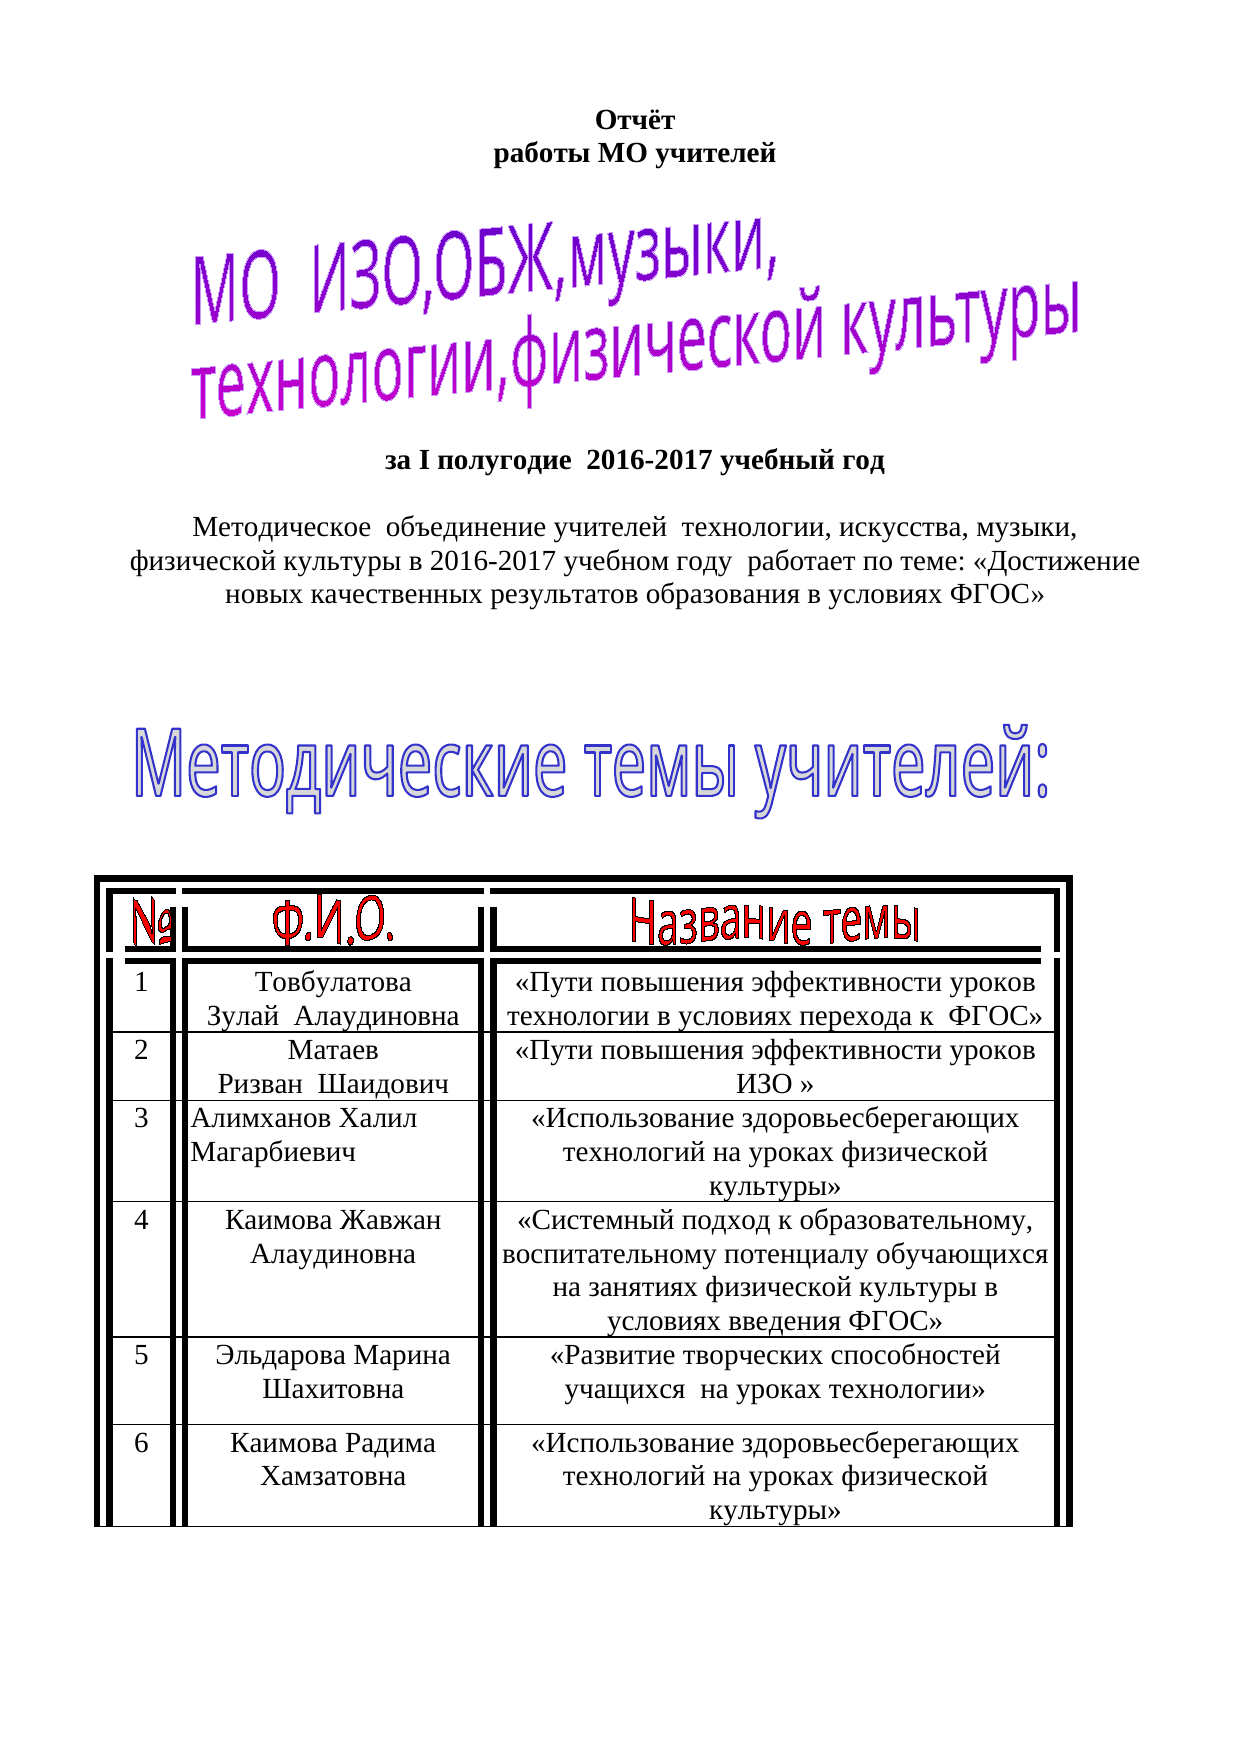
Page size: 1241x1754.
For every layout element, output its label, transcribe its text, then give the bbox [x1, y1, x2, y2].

table_cell Каимова Радима Хамзатовна [188, 1425, 478, 1526]
table_header [179, 882, 487, 946]
text за I полугодие 2016-2017 учебный год [118, 442, 1152, 476]
table_cell «Пути повышения эффективности уроков технологии в условиях перехода к ФГОС» [487, 946, 1063, 1031]
table_header [103, 882, 179, 946]
table_cell 3 [113, 1101, 170, 1201]
table_cell «Использование здоровьесберегающих технологий на уроках физической культуры» [497, 1101, 1054, 1201]
text Отчёт [118, 102, 1152, 135]
table_cell «Системный подход к образовательному, воспитательному потенциалу обучающихся на занятиях физической культуры в условиях введения ФГОС» [497, 1202, 1054, 1336]
table_cell «Использование здоровьесберегающих технологий на уроках физической культуры» [497, 1425, 1054, 1526]
text работы МО учителей [118, 135, 1152, 442]
table_cell 1 [103, 946, 179, 1031]
table_cell Алимханов Халил Магарбиевич [188, 1101, 478, 1201]
table_cell Каимова Жавжан Алаудиновна [188, 1202, 478, 1336]
text Методическое объединение учителей технологии, искусства, музыки, физической культуры в 2016-2017 учебном году работает по теме: «Достижение новых качественных результатов образования в условиях ФГОС» [118, 509, 1152, 610]
table_cell 6 [113, 1425, 170, 1526]
table_cell «Пути повышения эффективности уроков ИЗО » [497, 1033, 1054, 1099]
table_cell Товбулатова Зулай Алаудиновна [179, 946, 487, 1031]
table_cell 4 [113, 1202, 170, 1336]
table_cell Эльдарова Марина Шахитовна [188, 1338, 478, 1424]
table_cell «Развитие творческих способностей учащихся на уроках технологии» [497, 1338, 1054, 1424]
table_cell 2 [113, 1033, 170, 1099]
table_cell 5 [113, 1338, 170, 1424]
table_cell Матаев Ризван Шаидович [188, 1033, 478, 1099]
table_header [487, 882, 1063, 946]
